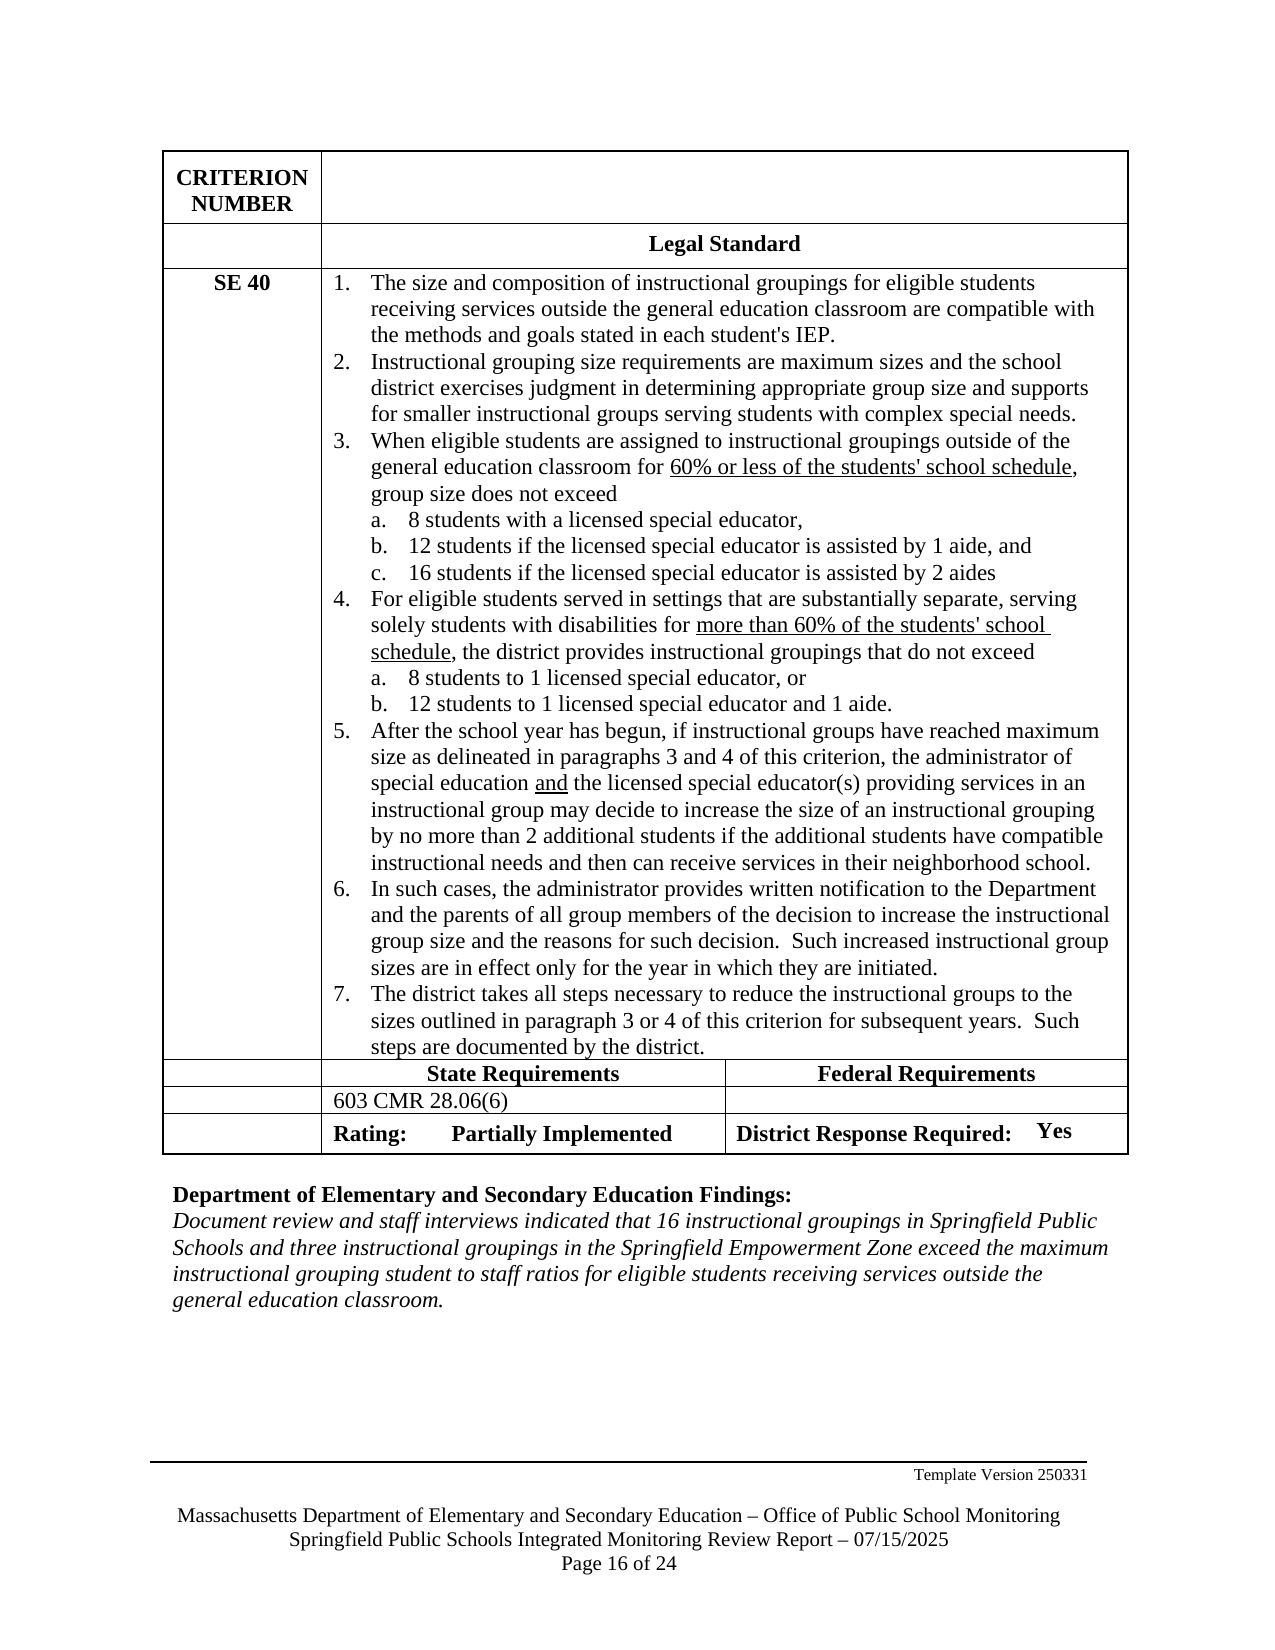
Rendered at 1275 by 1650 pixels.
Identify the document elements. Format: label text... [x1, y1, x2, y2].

table_cell [164, 1114, 321, 1153]
table_cell Yes [1025, 1114, 1127, 1153]
table_header CRITERION NUMBER [164, 152, 321, 223]
table_header Department of Elementary and Secondary Education Findings: [161, 1181, 1127, 1207]
table_cell Federal Requirements [726, 1060, 1127, 1086]
table_cell State Requirements [322, 1060, 725, 1086]
table_cell [164, 1087, 321, 1113]
table_cell [164, 1060, 321, 1086]
table_cell District Response Required: [726, 1114, 1025, 1153]
table_cell [164, 224, 321, 268]
table_cell 603 CMR 28.06(6) [322, 1087, 725, 1113]
table_cell SE 40 [164, 269, 321, 1059]
table_cell Legal Standard [322, 224, 1127, 268]
table_cell Partially Implemented [434, 1114, 725, 1153]
table_cell [726, 1087, 1127, 1113]
table_cell Rating: [322, 1114, 434, 1153]
table_header [322, 152, 1127, 223]
table_cell Document review and staff interviews indicated that 16 instructional groupings in Springfield Public Schools and three instructional groupings in the Springfield Empowerment Zone exceed the maximum instructional grouping student to staff ratios for eligible students receiving services outside the general education classroom. [161, 1207, 1127, 1339]
